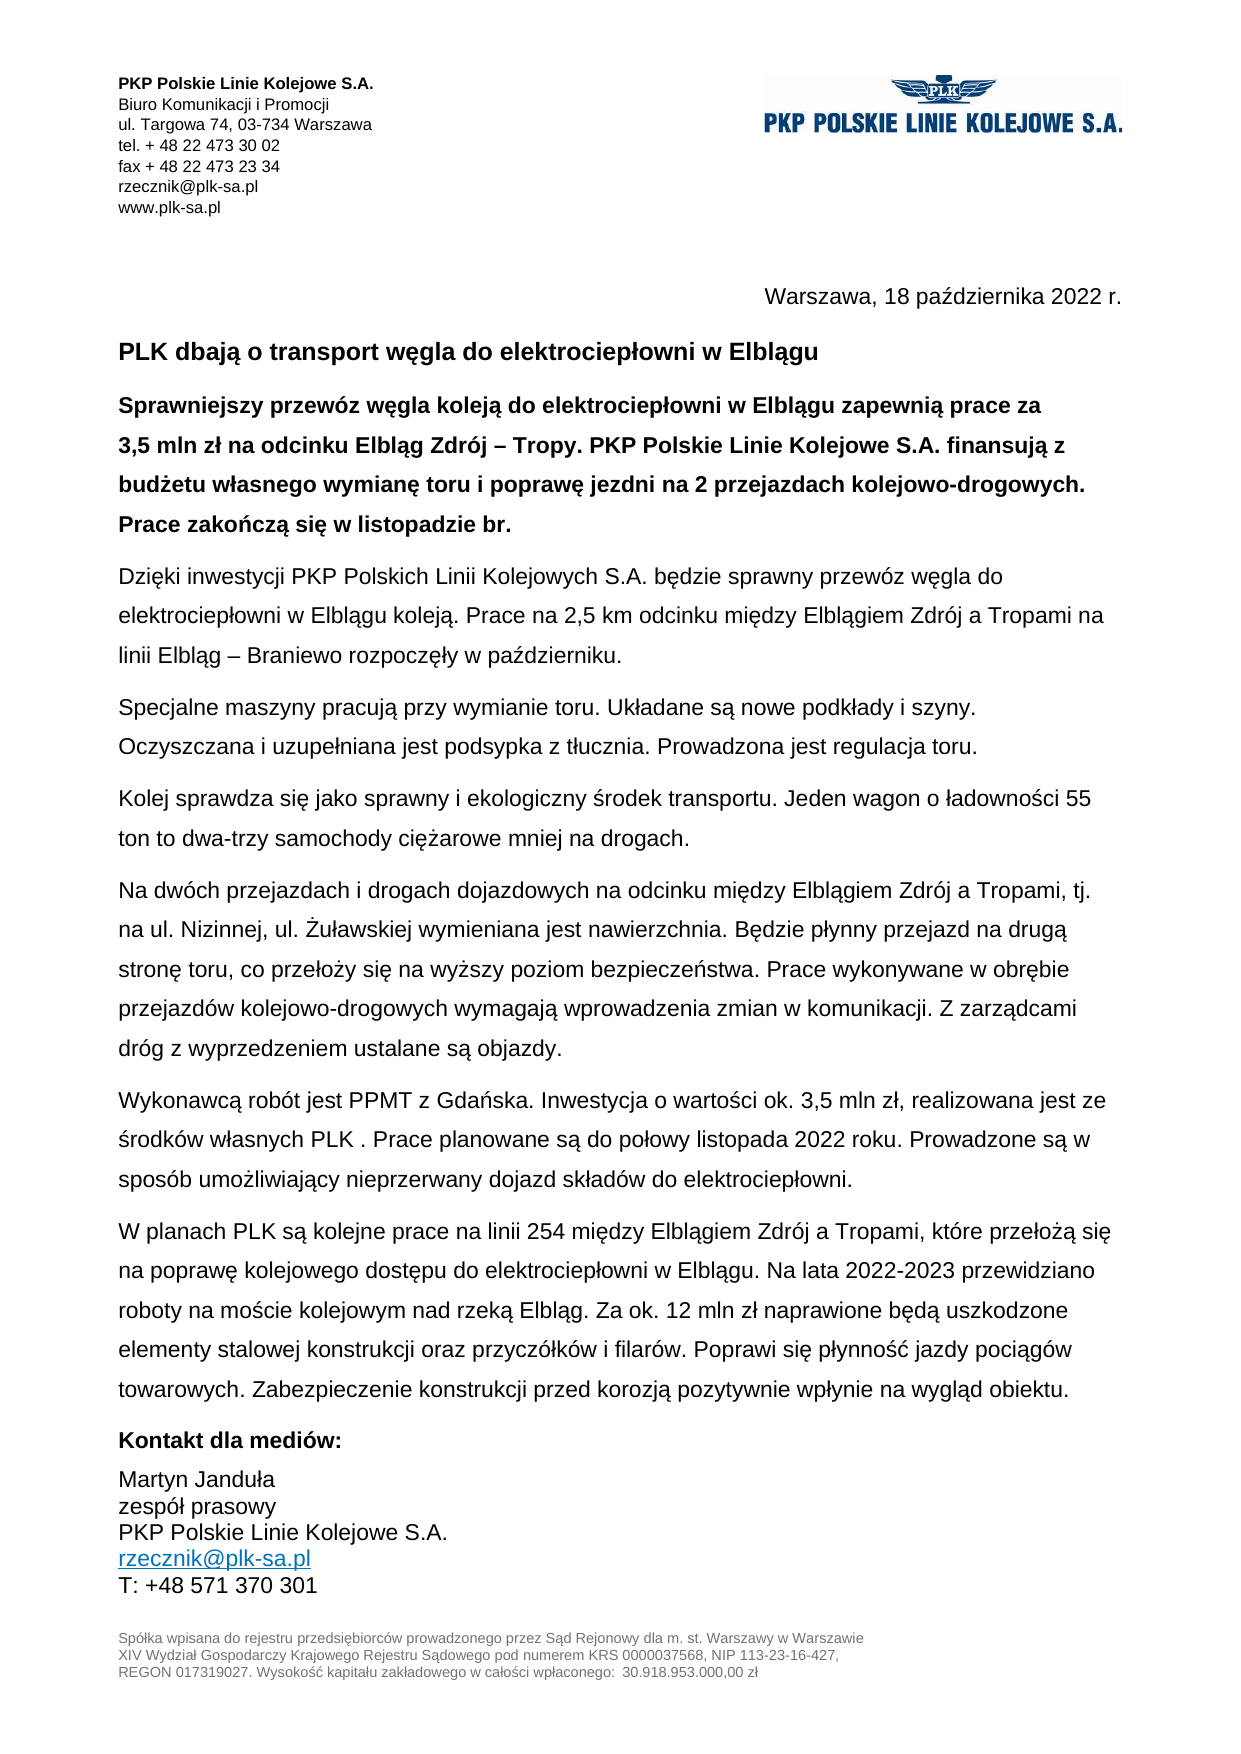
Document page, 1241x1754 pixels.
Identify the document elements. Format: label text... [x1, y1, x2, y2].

text Kontakt dla mediów: [118, 1427, 1122, 1454]
text Kolej sprawdza się jako sprawny i ekologiczny środek transportu. Jeden wagon o ładowności 55 ton to dwa-trzy samochody ciężarowe mniej na drogach. [118, 785, 1122, 851]
text Martyn Janduła zespół prasowy PKP Polskie Linie Kolejowe S.A. rzecznik@plk-sa.pl T: +48 571 370 301 [118, 1466, 1122, 1598]
text Wykonawcą robót jest PPMT z Gdańska. Inwestycja o wartości ok. 3,5 mln zł, realizowana jest ze środków własnych PLK . Prace planowane są do połowy listopada 2022 roku. Prowadzone są w sposób umożliwiający nieprzerwany dojazd składów do elektrociepłowni. [118, 1087, 1122, 1192]
subtitle PLK dbają o transport węgla do elektrociepłowni w Elblągu [118, 336, 1122, 365]
text Warszawa, 18 października 2022 r. [118, 283, 1122, 309]
text W planach PLK są kolejne prace na linii 254 między Elblągiem Zdrój a Tropami, które przełożą się na poprawę kolejowego dostępu do elektrociepłowni w Elblągu. Na lata 2022-2023 przewidziano roboty na moście kolejowym nad rzeką Elbląg. Za ok. 12 mln zł naprawione będą uszkodzone elementy stalowej konstrukcji oraz przyczółków i filarów. Poprawi się płynność jazdy pociągów towarowych. Zabezpieczenie konstrukcji przed korozją pozytywnie wpłynie na wygląd obiektu. [118, 1218, 1122, 1402]
picture [764, 75, 1123, 133]
text Specjalne maszyny pracują przy wymianie toru. Układane są nowe podkłady i szyny. Oczyszczana i uzupełniana jest podsypka z tłucznia. Prowadzona jest regulacja toru. [118, 694, 1122, 760]
text Na dwóch przejazdach i drogach dojazdowych na odcinku między Elblągiem Zdrój a Tropami, tj. na ul. Nizinnej, ul. Żuławskiej wymieniana jest nawierzchnia. Będzie płynny przejazd na drugą stronę toru, co przełoży się na wyższy poziom bezpieczeństwa. Prace wykonywane w obrębie przejazdów kolejowo-drogowych wymagają wprowadzenia zmian w komunikacji. Z zarządcami dróg z wyprzedzeniem ustalane są objazdy. [118, 877, 1122, 1061]
text Dzięki inwestycji PKP Polskich Linii Kolejowych S.A. będzie sprawny przewóz węgla do elektrociepłowni w Elblągu koleją. Prace na 2,5 km odcinku między Elblągiem Zdrój a Tropami na linii Elbląg – Braniewo rozpoczęły w październiku. [118, 563, 1122, 668]
text Sprawniejszy przewóz węgla koleją do elektrociepłowni w Elblągu zapewnią prace za 3,5 mln zł na odcinku Elbląg Zdrój – Tropy. PKP Polskie Linie Kolejowe S.A. finansują z budżetu własnego wymianę toru i poprawę jezdni na 2 przejazdach kolejowo-drogowych. Prace zakończą się w listopadzie br. [118, 392, 1122, 537]
